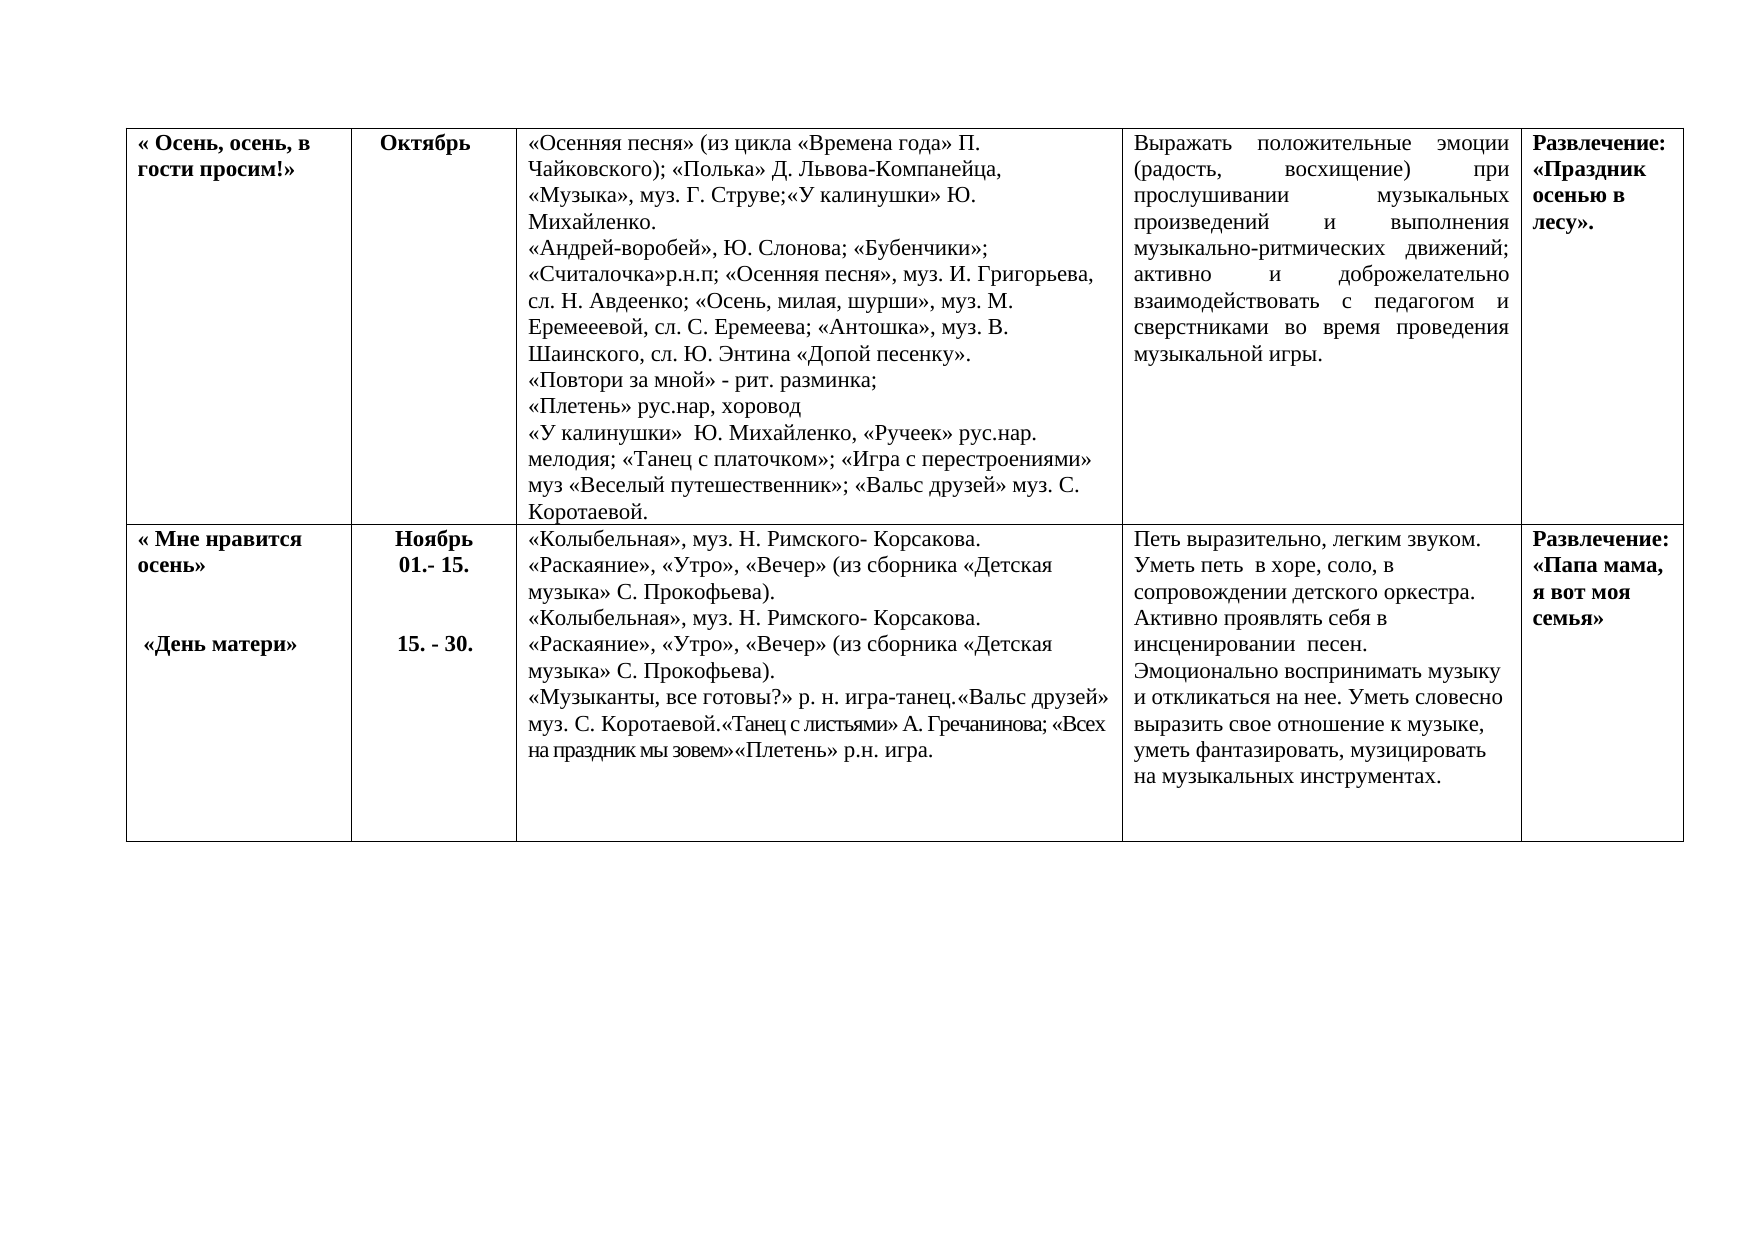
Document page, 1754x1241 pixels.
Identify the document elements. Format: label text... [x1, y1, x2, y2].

table_cell Развлечение: «Папа мама, я вот моя семья» [1522, 525, 1683, 841]
table_cell Ноябрь 01.- 15. 15. - 30. [352, 525, 516, 841]
table_cell « Осень, осень, в гости просим!» [127, 129, 351, 524]
table_cell «Колыбельная», муз. Н. Римского- Корсакова. «Раскаяние», «Утро», «Вечер» (из сборника «Детская музыка» С. Прокофьева). «Колыбельная», муз. Н. Римского- Корсакова. «Раскаяние», «Утро», «Вечер» (из сборника «Детская музыка» С. Прокофьева). «Музыканты, все готовы?» р. н. игра-танец.«Вальс друзей» муз. С. Коротаевой.«Танец с листьями» А. Гречанинова; «Всех на праздник мы зовем»«Плетень» р.н. игра. [517, 525, 1122, 841]
table_cell Выражать положительные эмоции (радость, восхищение) при прослушивании музыкальных произведений и выполнения музыкально-ритмических движений; активно и доброжелательно взаимодействовать с педагогом и сверстниками во время проведения музыкальной игры. [1123, 129, 1521, 524]
table_cell «Осенняя песня» (из цикла «Времена года» П. Чайковского); «Полька» Д. Львова-Компанейца, «Музыка», муз. Г. Струве;«У калинушки» Ю. Михайленко. «Андрей-воробей», Ю. Слонова; «Бубенчики»; «Считалочка»р.н.п; «Осенняя песня», муз. И. Григорьева, сл. Н. Авдеенко; «Осень, милая, шурши», муз. М. Еремееевой, сл. С. Еремеева; «Антошка», муз. В. Шаинского, сл. Ю. Энтина «Допой песенку». «Повтори за мной» - рит. разминка; «Плетень» рус.нар, хоровод «У калинушки» Ю. Михайленко, «Ручеек» рус.нар. мелодия; «Танец с платочком»; «Игра с перестроениями» муз «Веселый путешественник»; «Вальс друзей» муз. С. Коротаевой. [517, 129, 1122, 524]
table_cell Петь выразительно, легким звуком. Уметь петь в хоре, соло, в сопровождении детского оркестра. Активно проявлять себя в инсценировании песен. Эмоционально воспринимать музыку и откликаться на нее. Уметь словесно выразить свое отношение к музыке, уметь фантазировать, музицировать на музыкальных инструментах. [1123, 525, 1521, 841]
table_cell Развлечение: «Праздник осенью в лесу». [1522, 129, 1683, 524]
table_cell « Мне нравится осень» «День матери» [127, 525, 351, 841]
table_cell Октябрь [352, 129, 516, 524]
